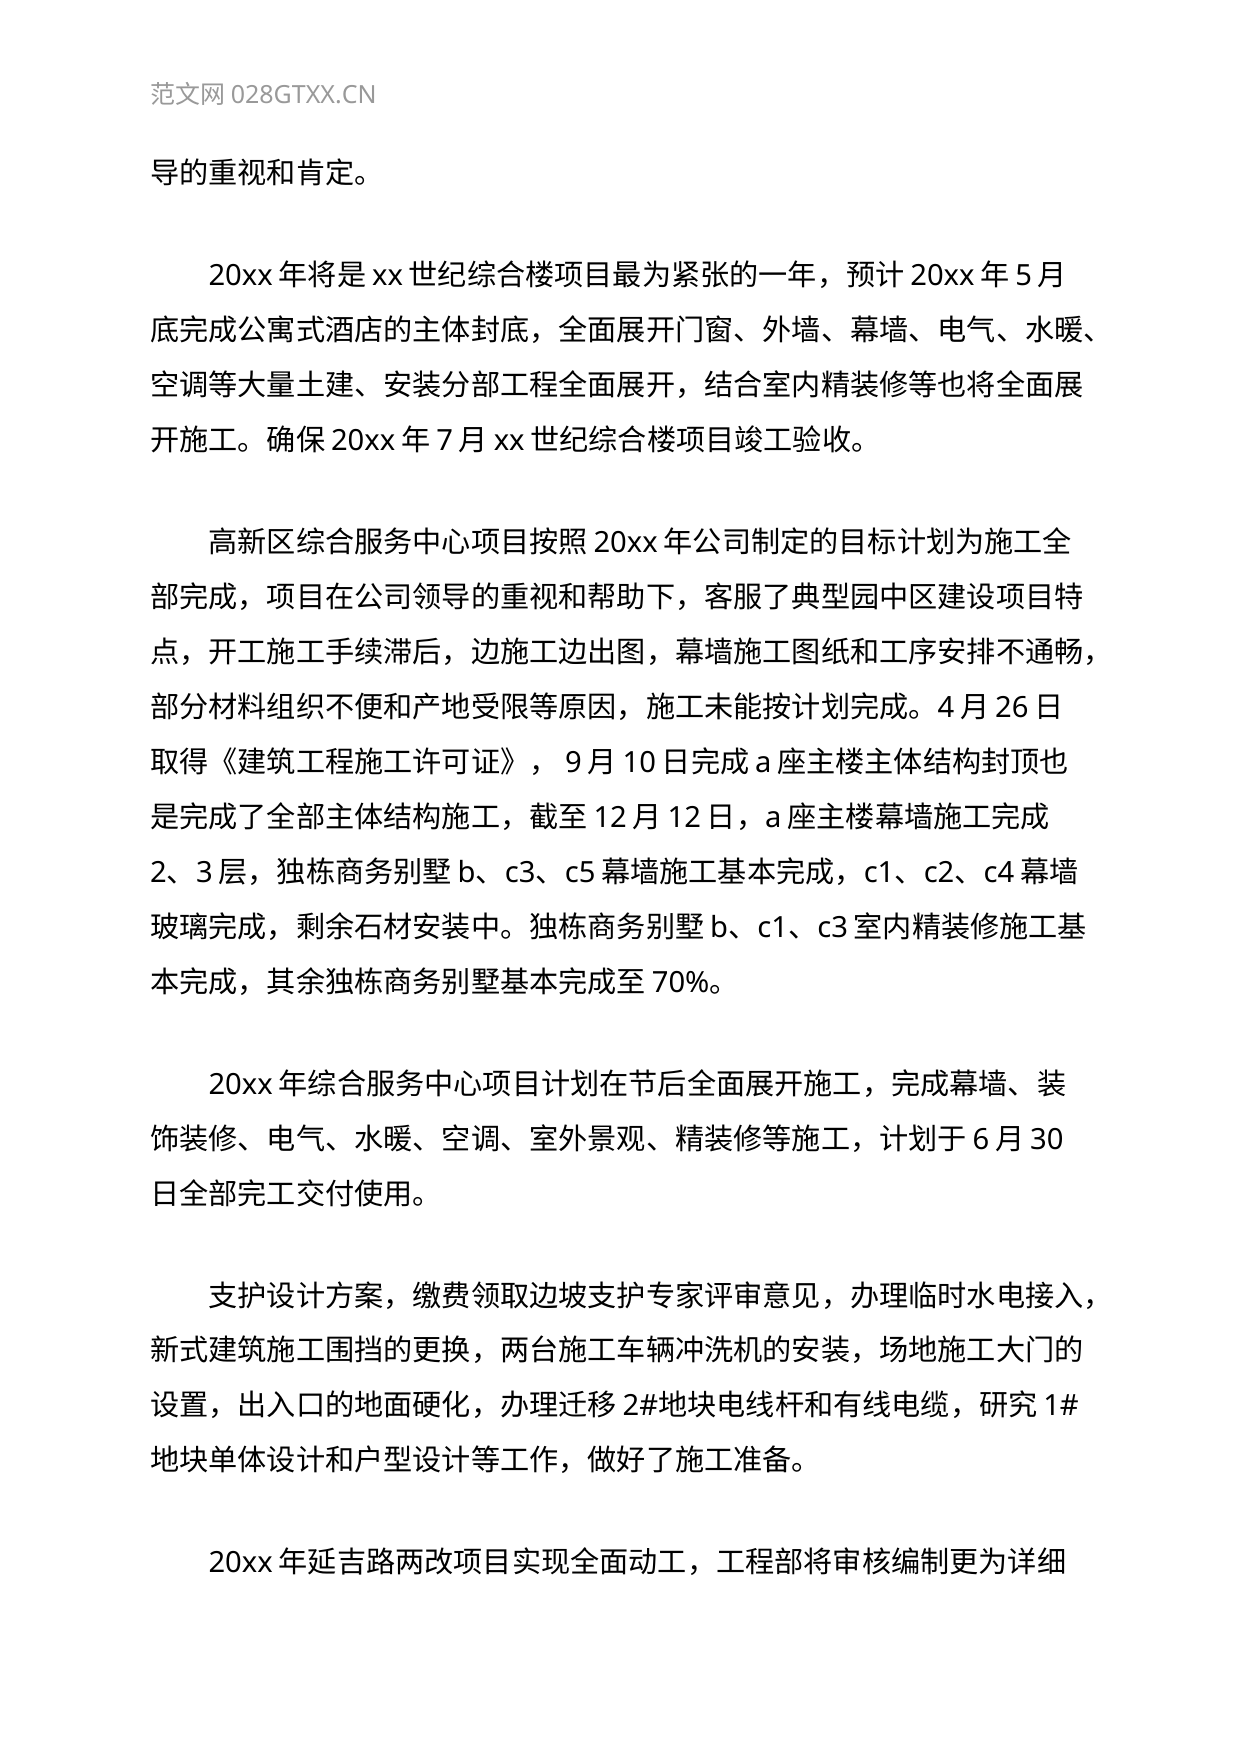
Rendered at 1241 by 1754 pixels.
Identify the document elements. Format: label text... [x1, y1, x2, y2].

text 支护设计方案，缴费领取边坡支护专家评审意见，办理临时水电接入，新式建筑施工围挡的更换，两台施工车辆冲洗机的安装，场地施工大门的设置，出入口的地面硬化，办理迁移2#地块电线杆和有线电缆，研究1#地块单体设计和户型设计等工作，做好了施工准备。 [150, 1272, 1090, 1479]
text 20xx年综合服务中心项目计划在节后全面展开施工，完成幕墙、装饰装修、电气、水暖、空调、室外景观、精装修等施工，计划于6月30日全部完工交付使用。 [150, 1060, 1090, 1213]
text 20xx年将是xx世纪综合楼项目最为紧张的一年，预计20xx年5月底完成公寓式酒店的主体封底，全面展开门窗、外墙、幕墙、电气、水暖、空调等大量土建、安装分部工程全面展开，结合室内精装修等也将全面展开施工。确保20xx年7月xx世纪综合楼项目竣工验收。 [150, 252, 1090, 459]
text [150, 150, 1090, 192]
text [150, 1539, 1090, 1581]
text 高新区综合服务中心项目按照20xx年公司制定的目标计划为施工全部完成，项目在公司领导的重视和帮助下，客服了典型园中区建设项目特点，开工施工手续滞后，边施工边出图，幕墙施工图纸和工序安排不通畅，部分材料组织不便和产地受限等原因，施工未能按计划完成。4月26日取得《建筑工程施工许可证》， 9月10日完成a座主楼主体结构封顶也是完成了全部主体结构施工，截至12月12日，a座主楼幕墙施工完成2、3层，独栋商务别墅b、c3、c5幕墙施工基本完成，c1、c2、c4幕墙玻璃完成，剩余石材安装中。独栋商务别墅b、c1、c3室内精装修施工基本完成，其余独栋商务别墅基本完成至70%。 [150, 518, 1090, 1001]
